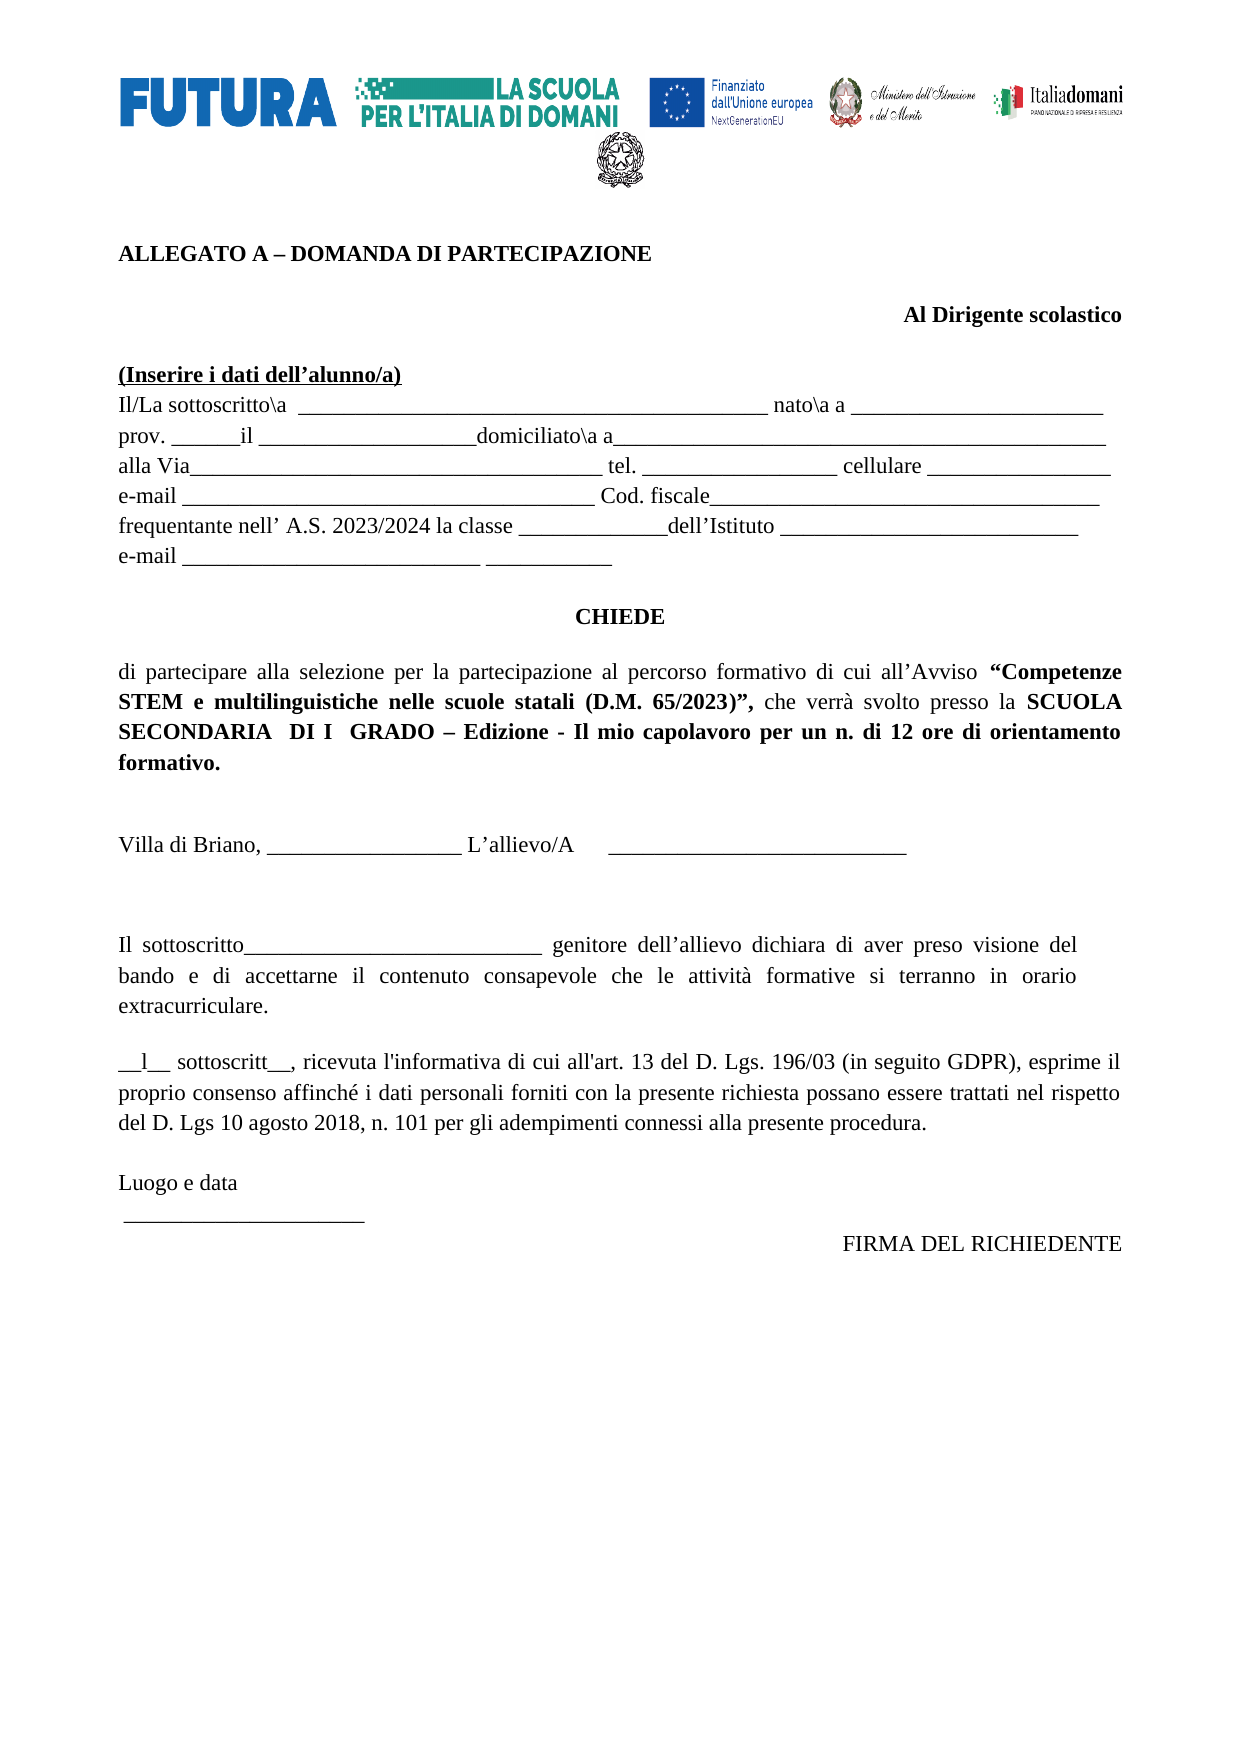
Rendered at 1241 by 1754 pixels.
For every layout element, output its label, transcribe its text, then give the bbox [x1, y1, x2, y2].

text CHIEDE [118, 603, 1122, 629]
text _____________________ [118, 1199, 1122, 1226]
text Luogo e data [118, 1169, 1122, 1196]
picture [118, 75, 1125, 189]
text ALLEGATO A – DOMANDA DI PARTECIPAZIONE [118, 240, 1122, 267]
text (Inserire i dati dell’alunno/a) [118, 361, 1122, 388]
text e-mail __________________________ ___________ [118, 542, 1122, 569]
text e-mail ____________________________________ Cod. fiscale__________________________________ [118, 482, 1122, 508]
text alla Via____________________________________ tel. _________________ cellulare ________________ [118, 452, 1122, 478]
text Villa di Briano, _________________ L’allievo/A __________________________ [118, 832, 1053, 858]
text FIRMA DEL RICHIEDENTE [118, 1230, 1122, 1256]
text __l__ sottoscritt__, ricevuta l'informativa di cui all'art. 13 del D. Lgs. 196/03 (in seguito GDPR), esprime il proprio consenso affinché i dati personali forniti con la presente richiesta possano essere trattati nel rispetto del D. Lgs 10 agosto 2018, n. 101 per gli adempimenti connessi alla presente procedura. [118, 1048, 1122, 1135]
text Al Dirigente scolastico [487, 301, 1122, 327]
text Il sottoscritto__________________________ genitore dell’allievo dichiara di aver preso visione del bando e di accettarne il contenuto consapevole che le attività formative si terranno in orario extracurriculare. [118, 931, 1078, 1018]
text Il/La sottoscritto\a _________________________________________ nato\a a ______________________ [118, 391, 1122, 418]
text frequentante nell’ A.S. 2023/2024 la classe _____________dell’Istituto __________________________ [118, 512, 1122, 539]
text prov. ______il ___________________domiciliato\a a___________________________________________ [118, 422, 1122, 448]
text di partecipare alla selezione per la partecipazione al percorso formativo di cui all’Avviso “Competenze STEM e multilinguistiche nelle scuole statali (D.M. 65/2023)”, che verrà svolto presso la SCUOLA SECONDARIA DI I GRADO – Edizione - Il mio capolavoro per un n. di 12 ore di orientamento formativo. [118, 658, 1122, 775]
